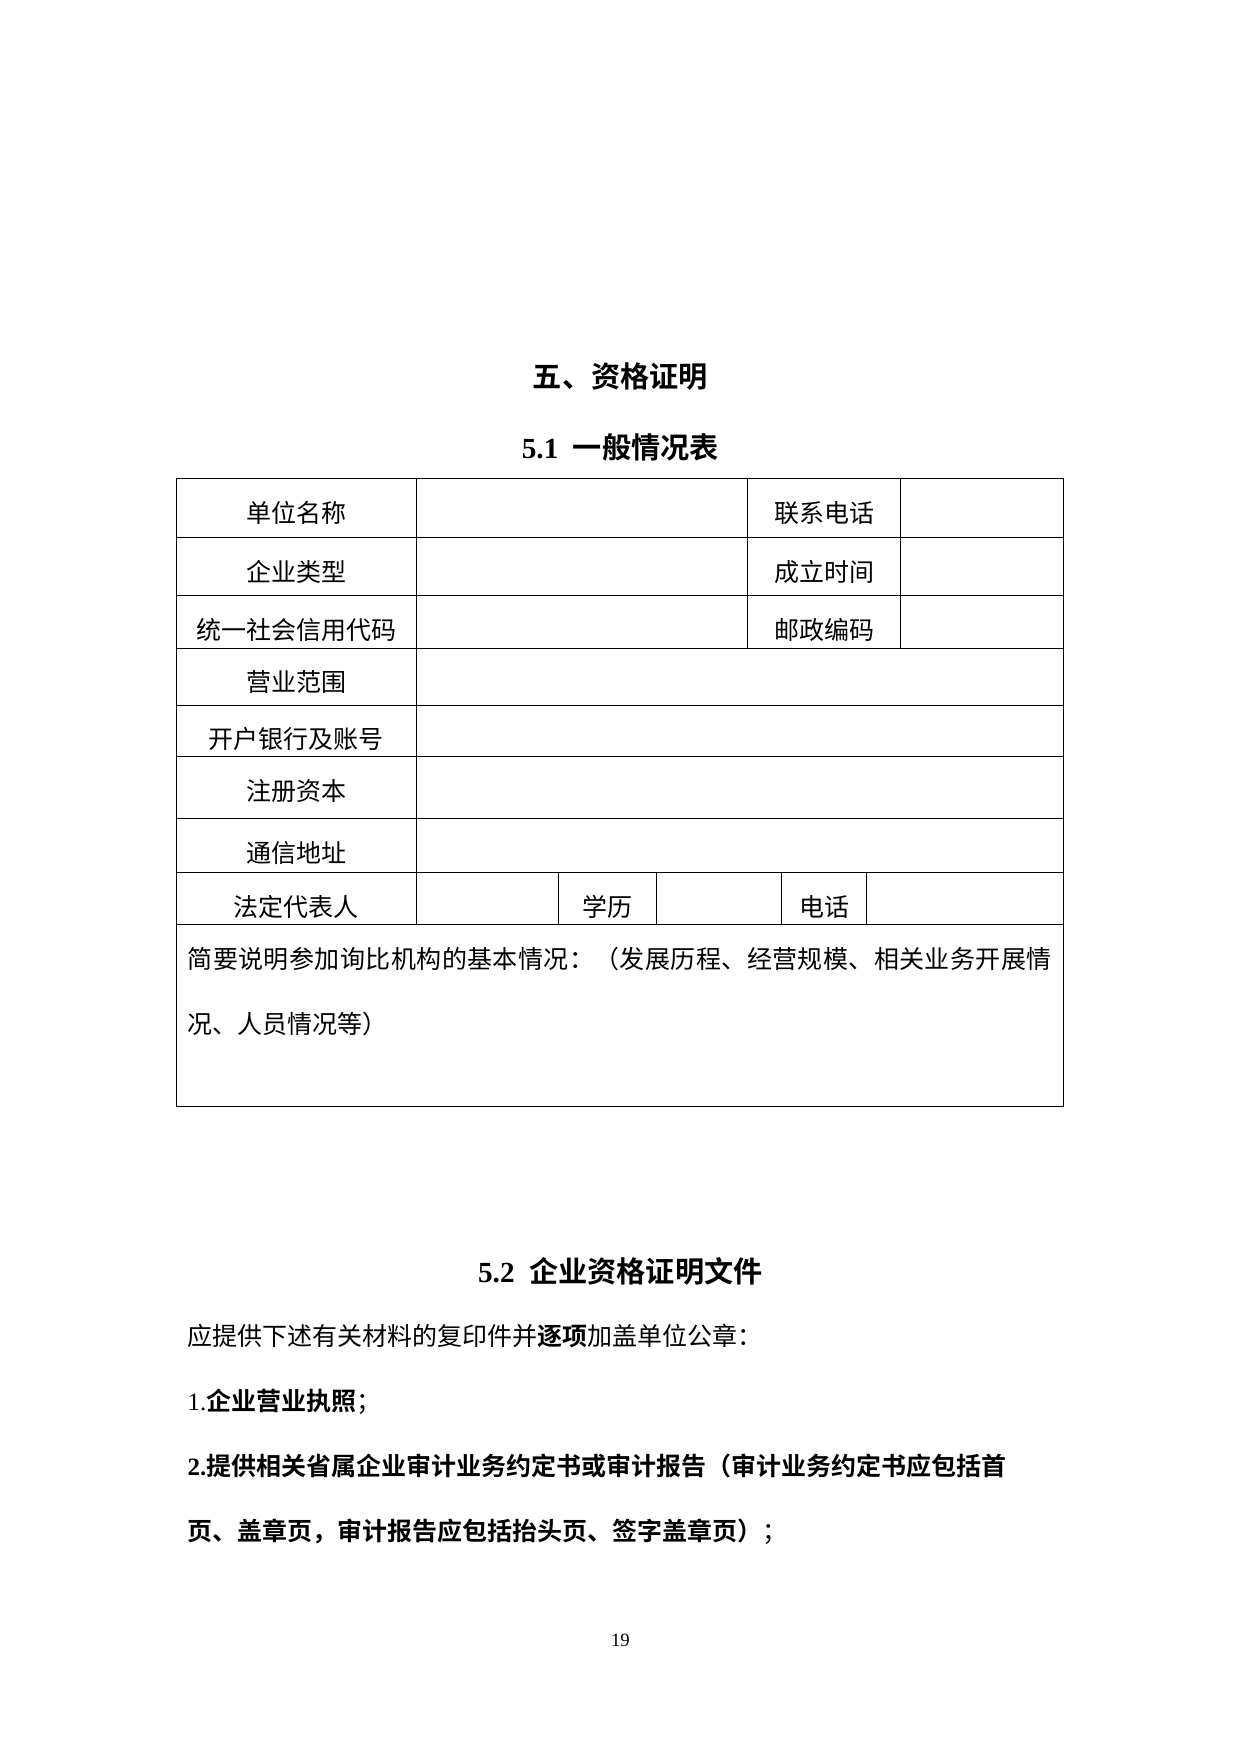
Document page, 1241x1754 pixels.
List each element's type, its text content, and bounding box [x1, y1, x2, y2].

table_cell 学历 [559, 873, 656, 924]
table_cell [417, 596, 747, 647]
table_cell [417, 873, 558, 924]
table_cell [901, 596, 1063, 647]
table_cell 开户银行及账号 [177, 706, 416, 756]
table_header 联系电话 [748, 479, 900, 537]
table_cell 邮政编码 [748, 596, 900, 647]
table_cell 注册资本 [177, 757, 416, 818]
table_cell 通信地址 [177, 819, 416, 872]
table_cell [417, 819, 1063, 872]
table_cell [417, 538, 747, 595]
table_cell [417, 649, 1063, 704]
table_cell [901, 538, 1063, 595]
table_cell 统一社会信用代码 [177, 596, 416, 647]
table_cell [657, 873, 781, 924]
title 五、资格证明 [187, 342, 1053, 407]
table_cell 企业类型 [177, 538, 416, 595]
text 2.提供相关省属企业审计业务约定书或审计报告（审计业务约定书应包括首页、盖章页，审计报告应包括抬头页、签字盖章页）； [187, 1432, 1053, 1562]
table_header 单位名称 [177, 479, 416, 537]
text 5.1 一般情况表 [187, 413, 1053, 478]
table_header [901, 479, 1063, 537]
table_cell 电话 [782, 873, 866, 924]
table_cell [417, 706, 1063, 756]
table_cell 法定代表人 [177, 873, 416, 924]
table_header [417, 479, 747, 537]
text 应提供下述有关材料的复印件并逐项加盖单位公章： [187, 1302, 1053, 1367]
table_cell [417, 757, 1063, 818]
table_cell [867, 873, 1063, 924]
table_cell 简要说明参加询比机构的基本情况：（发展历程、经营规模、相关业务开展情况、人员情况等） [177, 925, 1063, 1106]
table_cell 成立时间 [748, 538, 900, 595]
text 1.企业营业执照； [187, 1367, 1053, 1432]
text 5.2 企业资格证明文件 [187, 1237, 1053, 1302]
table_cell 营业范围 [177, 649, 416, 704]
